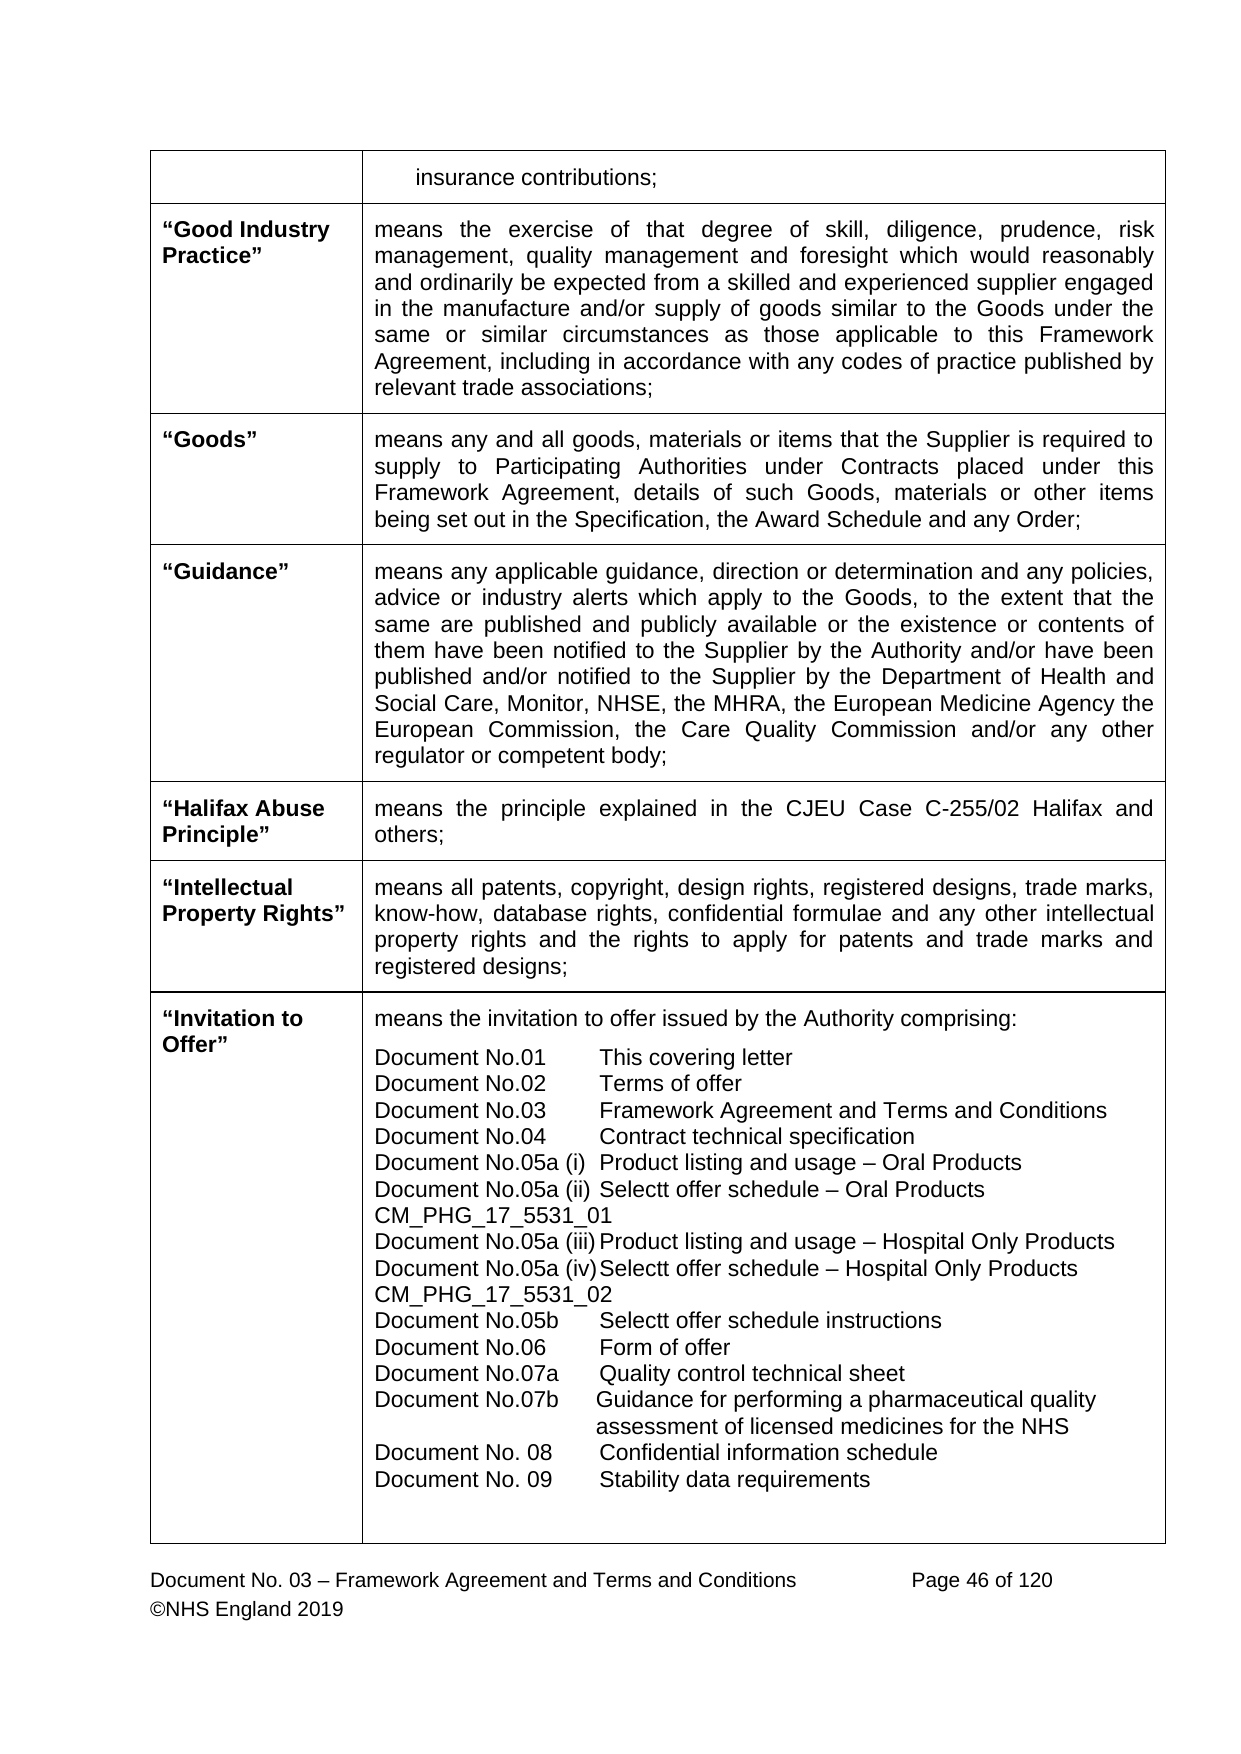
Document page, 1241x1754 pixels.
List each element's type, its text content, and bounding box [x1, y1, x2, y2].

table_cell “Guidance” [151, 545, 362, 781]
table_cell “Halifax Abuse Principle” [151, 782, 362, 860]
table_cell means any applicable guidance, direction or determination and any policies, advice or industry alerts which apply to the Goods, to the extent that the same are published and publicly available or the existence or contents of them have been notified to the Supplier by the Authority and/or have been published and/or notified to the Supplier by the Department of Health and Social Care, Monitor, NHSE, the MHRA, the European Medicine Agency the European Commission, the Care Quality Commission and/or any other regulator or competent body; [363, 545, 1165, 781]
table_cell “Invitation to Offer” [151, 993, 362, 1543]
table_cell “Good Industry Practice” [151, 204, 362, 413]
table_cell means any and all goods, materials or items that the Supplier is required to supply to Participating Authorities under Contracts placed under this Framework Agreement, details of such Goods, materials or other items being set out in the Specification, the Award Schedule and any Order; [363, 414, 1165, 544]
table_cell “Intellectual Property Rights” [151, 861, 362, 991]
table_cell means the invitation to offer issued by the Authority comprising: Document No.01 This covering letter Document No.02 Terms of offer Document No.03 Framework Agreement and Terms and Conditions Document No.04 Contract technical specification Document No.05a (i) Product listing and usage – Oral Products Document No.05a (ii) Selectt offer schedule – Oral Products CM_PHG_17_5531_01 Document No.05a (iii) Product listing and usage – Hospital Only Products Document No.05a (iv) Selectt offer schedule – Hospital Only Products CM_PHG_17_5531_02 Document No.05b Selectt offer schedule instructions Document No.06 Form of offer Document No.07a Quality control technical sheet Document No.07b Guidance for performing a pharmaceutical quality assessment of licensed medicines for the NHS Document No. 08 Confidential information schedule Document No. 09 Stability data requirements [363, 993, 1165, 1543]
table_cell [363, 151, 1165, 202]
table_cell means all patents, copyright, design rights, registered designs, trade marks, know-how, database rights, confidential formulae and any other intellectual property rights and the rights to apply for patents and trade marks and registered designs; [363, 861, 1165, 991]
table_cell means the exercise of that degree of skill, diligence, prudence, risk management, quality management and foresight which would reasonably and ordinarily be expected from a skilled and experienced supplier engaged in the manufacture and/or supply of goods similar to the Goods under the same or similar circumstances as those applicable to this Framework Agreement, including in accordance with any codes of practice published by relevant trade associations; [363, 204, 1165, 413]
table_cell “Goods” [151, 414, 362, 544]
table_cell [151, 151, 362, 202]
table_cell means the principle explained in the CJEU Case C-255/02 Halifax and others; [363, 782, 1165, 860]
